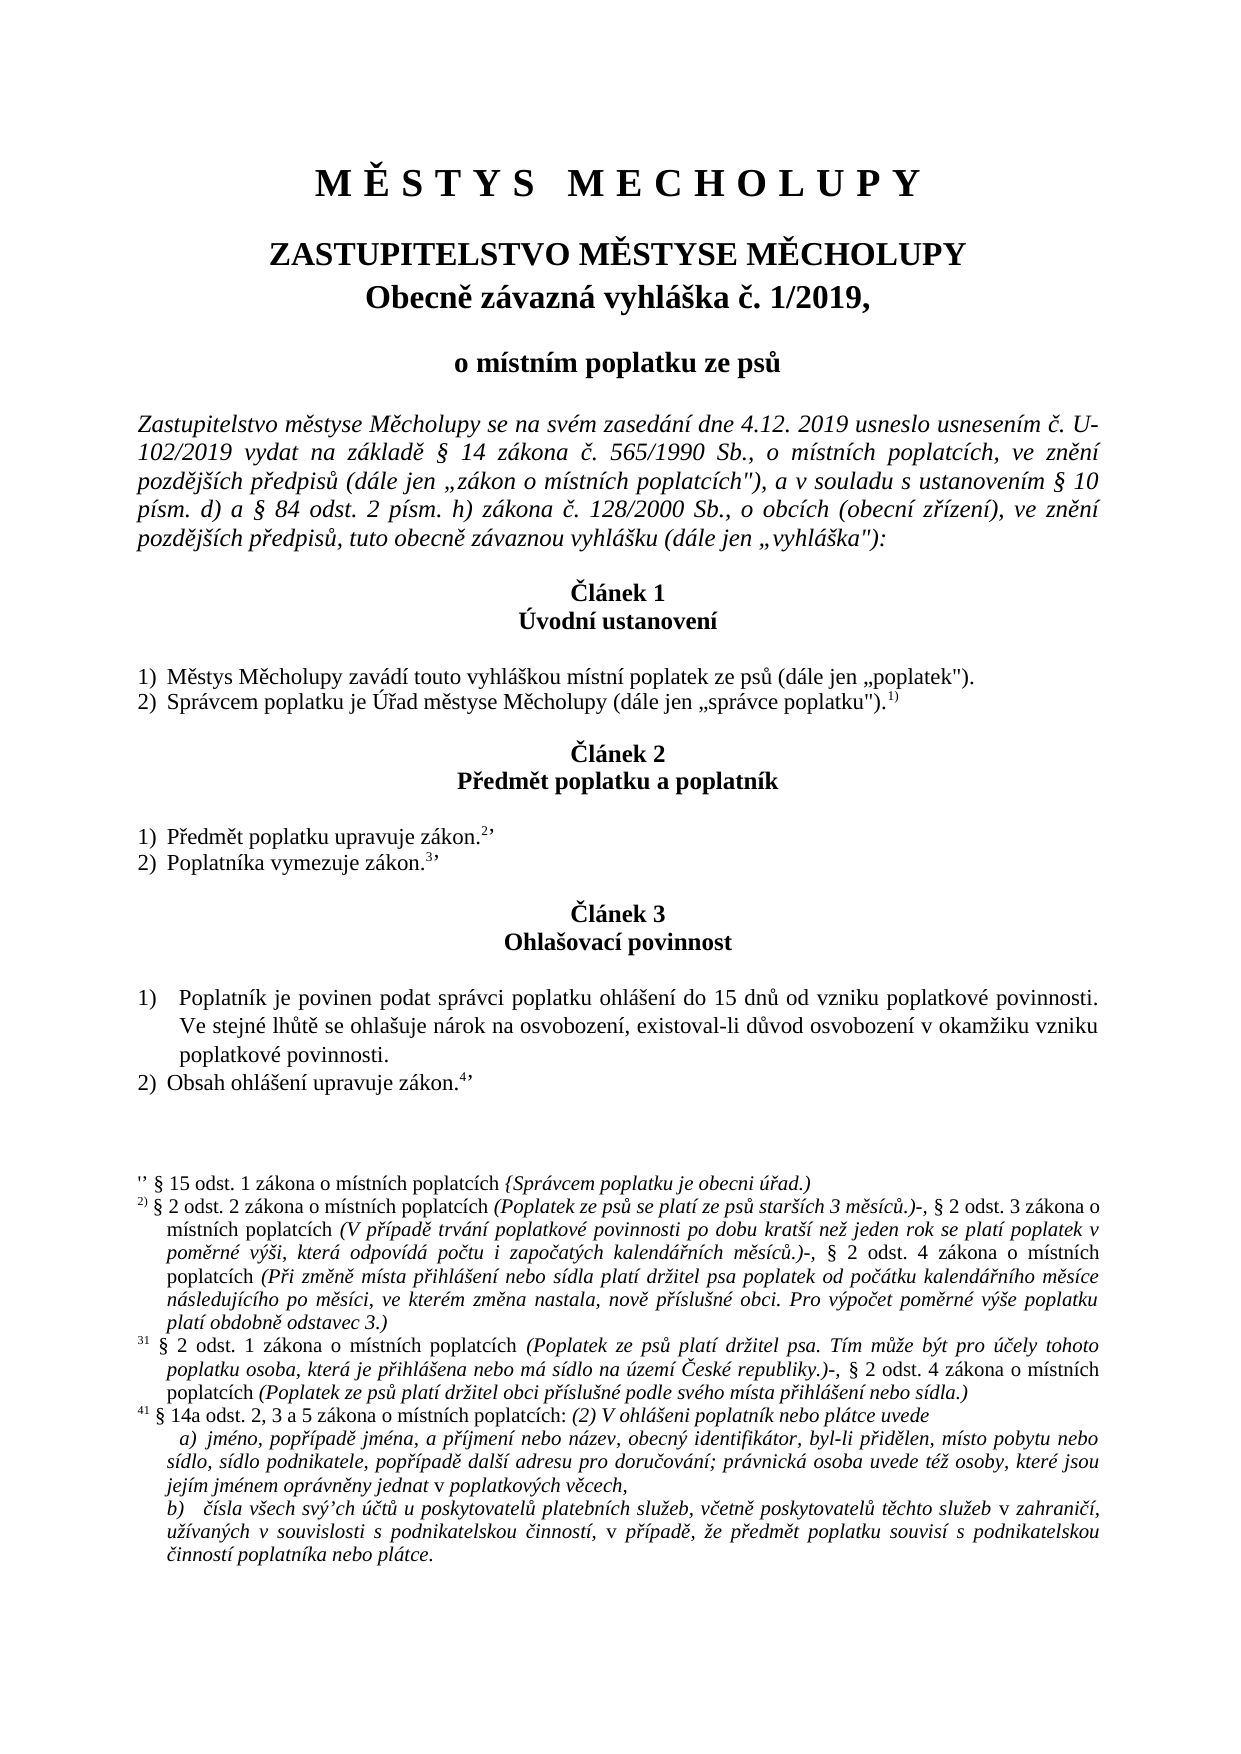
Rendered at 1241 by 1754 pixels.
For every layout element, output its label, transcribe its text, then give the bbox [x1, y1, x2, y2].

text Článek 2 [137, 740, 1098, 768]
text ZASTUPITELSTVO MĚSTYSE MĚCHOLUPY [137, 210, 1098, 279]
list Obsah ohlášení upravuje zákon.4’ [137, 1068, 1100, 1096]
text 2) § 2 odst. 2 zákona o místních poplatcích (Poplatek ze psů se platí ze psů starších 3 měsíců.)-, § 2 odst. 3 zákona o místních poplatcích (V případě trvání poplatkové povinnosti po dobu kratší než jeden rok se platí poplatek v poměrné výši, která odpovídá počtu i započatých kalendářních měsíců.)-, § 2 odst. 4 zákona o místních poplatcích (Při změně místa přihlášení nebo sídla platí držitel psa poplatek od počátku kalendářního měsíce následujícího po měsíci, ve kterém změna nastala, nově příslušné obci. Pro výpočet poměrné výše poplatku platí obdobně odstavec 3.) [137, 1195, 1100, 1334]
list Správcem poplatku je Úřad městyse Měcholupy (dále jen „správce poplatku").1) [137, 689, 1100, 715]
list jméno, popřípadě jména, a příjmení nebo název, obecný identifikátor, byl-li přidělen, místo pobytu nebo sídlo, sídlo podnikatele, popřípadě další adresu pro doručování; právnická osoba uvede též osoby, které jsou jejím jménem oprávněny jednat v poplatkových věcech, [167, 1427, 1100, 1497]
text MĚSTYS MECHOLUPY [137, 141, 1098, 210]
list Poplatník je povinen podat správci poplatku ohlášení do 15 dnů od vzniku poplatkové povinnosti. Ve stejné lhůtě se ohlašuje nárok na osvobození, existoval-li důvod osvobození v okamžiku vzniku poplatkové povinnosti. [137, 982, 1100, 1068]
text Obecně závazná vyhláška č. 1/2019, [137, 279, 1098, 316]
text o místním poplatku ze psů [137, 347, 1098, 379]
text Článek 1 [137, 579, 1098, 607]
text Článek 3 [137, 900, 1098, 928]
text Úvodní ustanovení [137, 607, 1098, 635]
text Zastupitelstvo městyse Měcholupy se na svém zasedání dne 4.12. 2019 usneslo usnesením č. U-102/2019 vydat na základě § 14 zákona č. 565/1990 Sb., o místních poplatcích, ve znění pozdějších předpisů (dále jen „zákon o místních poplatcích"), a v souladu s ustanovením § 10 písm. d) a § 84 odst. 2 písm. h) zákona č. 128/2000 Sb., o obcích (obecní zřízení), ve znění pozdějších předpisů, tuto obecně závaznou vyhlášku (dále jen „vyhláška"): [137, 409, 1100, 552]
list Předmět poplatku upravuje zákon.2’ [137, 824, 1100, 850]
list čísla všech svý’ch účtů u poskytovatelů platebních služeb, včetně poskytovatelů těchto služeb v zahraničí, užívaných v souvislosti s podnikatelskou činností, v případě, že předmět poplatku souvisí s podnikatelskou činností poplatníka nebo plátce. [167, 1497, 1100, 1566]
list Poplatníka vymezuje zákon.3’ [137, 850, 1100, 875]
list Městys Měcholupy zavádí touto vyhláškou místní poplatek ze psů (dále jen „poplatek"). [137, 664, 1100, 689]
text Ohlašovací povinnost [137, 928, 1098, 956]
text Předmět poplatku a poplatník [137, 768, 1098, 795]
text 41 § 14a odst. 2, 3 a 5 zákona o místních poplatcích: (2) V ohlášeni poplatník nebo plátce uvede [137, 1404, 1100, 1427]
text 31 § 2 odst. 1 zákona o místních poplatcích (Poplatek ze psů platí držitel psa. Tím může být pro účely tohoto poplatku osoba, která je přihlášena nebo má sídlo na území České republiky.)-, § 2 odst. 4 zákona o místních poplatcích (Poplatek ze psů platí držitel obci příslušné podle svého místa přihlášení nebo sídla.) [137, 1334, 1100, 1404]
text '’ § 15 odst. 1 zákona o místních poplatcích {Správcem poplatku je obecni úřad.) [137, 1172, 1100, 1195]
